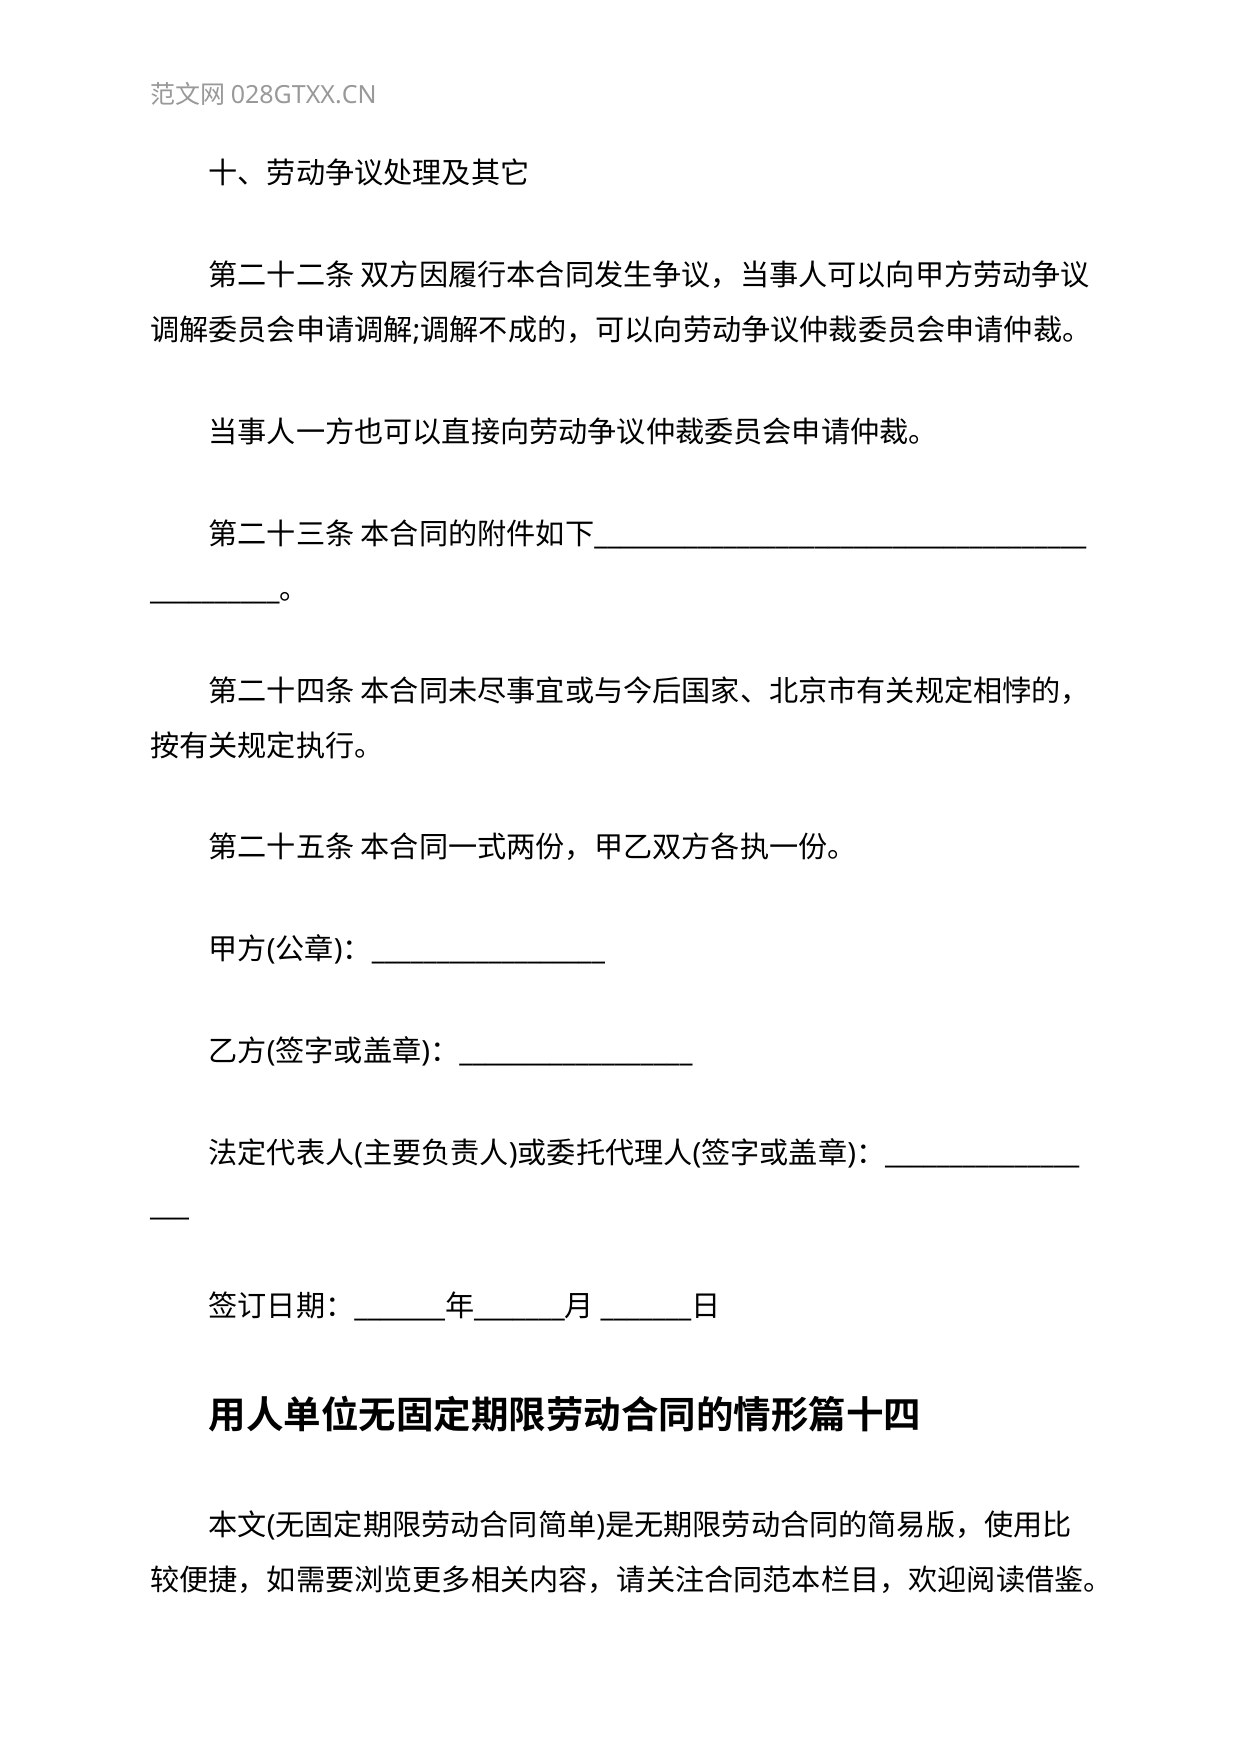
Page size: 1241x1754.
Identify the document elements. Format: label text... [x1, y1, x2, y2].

text 法定代表人(主要负责人)或委托代理人(签字或盖章)：__________________ [150, 1130, 1090, 1224]
text 乙方(签字或盖章)：__________________ [150, 1028, 1090, 1070]
text 第二十四条 本合同未尽事宜或与今后国家、北京市有关规定相悖的，按有关规定执行。 [150, 667, 1090, 764]
text 第二十五条 本合同一式两份，甲乙双方各执一份。 [150, 824, 1090, 866]
text 当事人一方也可以直接向劳动争议仲裁委员会申请仲裁。 [150, 409, 1090, 451]
text 十、劳动争议处理及其它 [150, 150, 1090, 192]
text 用人单位无固定期限劳动合同的情形篇十四 [150, 1384, 1090, 1439]
text 第二十二条 双方因履行本合同发生争议，当事人可以向甲方劳动争议调解委员会申请调解;调解不成的，可以向劳动争议仲裁委员会申请仲裁。 [150, 252, 1090, 349]
text 签订日期：_______年_______月 _______日 [150, 1282, 1090, 1325]
text 第二十三条 本合同的附件如下________________________________________________。 [150, 510, 1090, 608]
text 甲方(公章)：__________________ [150, 926, 1090, 968]
text 本文(无固定期限劳动合同简单)是无期限劳动合同的简易版，使用比较便捷，如需要浏览更多相关内容，请关注合同范本栏目，欢迎阅读借鉴。 [150, 1502, 1090, 1599]
